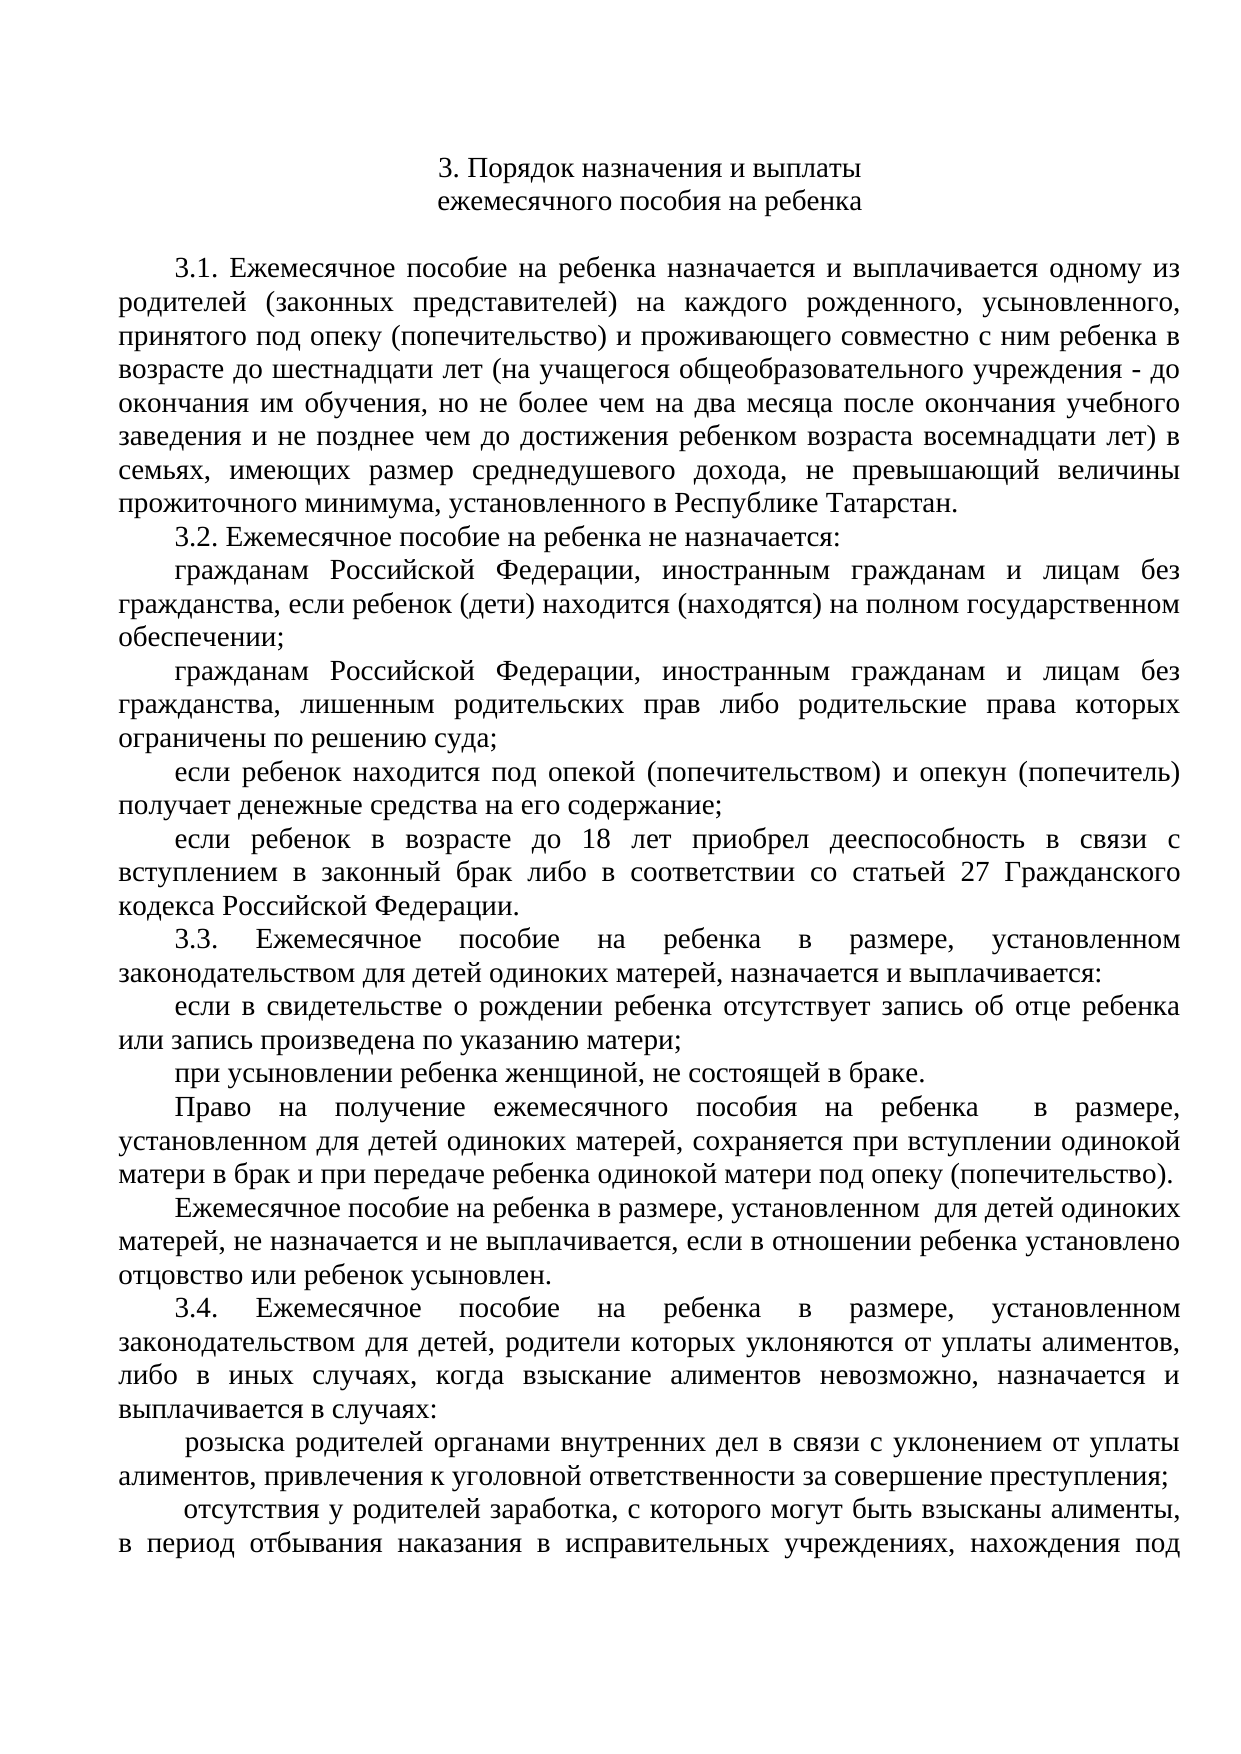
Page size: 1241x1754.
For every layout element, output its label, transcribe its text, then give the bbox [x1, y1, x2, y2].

text 3.3. Ежемесячное пособие на ребенка в размере, установленном законодательством для детей одиноких матерей, назначается и выплачивается: [118, 921, 1181, 988]
text 3.1. Ежемесячное пособие на ребенка назначается и выплачивается одному из родителей (законных представителей) на каждого рожденного, усыновленного, принятого под опеку (попечительство) и проживающего совместно с ним ребенка в возрасте до шестнадцати лет (на учащегося общеобразовательного учреждения - до окончания им обучения, но не более чем на два месяца после окончания учебного заведения и не позднее чем до достижения ребенком возраста восемнадцати лет) в семьях, имеющих размер среднедушевого дохода, не превышающий величины прожиточного минимума, установленного в Республике Татарстан. [118, 251, 1181, 519]
text 3.4. Ежемесячное пособие на ребенка в размере, установленном законодательством для детей, родители которых уклоняются от уплаты алиментов, либо в иных случаях, когда взыскание алиментов невозможно, назначается и выплачивается в случаях: [118, 1290, 1181, 1424]
text если ребенок находится под опекой (попечительством) и опекун (попечитель) получает денежные средства на его содержание; [118, 754, 1181, 821]
text розыска родителей органами внутренних дел в связи с уклонением от уплаты алиментов, привлечения к уголовной ответственности за совершение преступления; [118, 1424, 1181, 1492]
text 3.2. Ежемесячное пособие на ребенка не назначается: [118, 519, 1181, 552]
text при усыновлении ребенка женщиной, не состоящей в браке. [118, 1056, 1181, 1089]
text если в свидетельстве о рождении ребенка отсутствует запись об отце ребенка или запись произведена по указанию матери; [118, 988, 1181, 1056]
text если ребенок в возрасте до 18 лет приобрел дееспособность в связи с вступлением в законный брак либо в соответствии со статьей 27 Гражданского кодекса Российской Федерации. [118, 821, 1181, 921]
text Ежемесячное пособие на ребенка в размере, установленном для детей одиноких матерей, не назначается и не выплачивается, если в отношении ребенка установлено отцовство или ребенок усыновлен. [118, 1190, 1181, 1290]
text 3. Порядок назначения и выплаты [118, 150, 1181, 183]
text ежемесячного пособия на ребенка [118, 183, 1181, 217]
text гражданам Российской Федерации, иностранным гражданам и лицам без гражданства, если ребенок (дети) находится (находятся) на полном государственном обеспечении; [118, 552, 1181, 653]
text гражданам Российской Федерации, иностранным гражданам и лицам без гражданства, лишенным родительских прав либо родительские права которых ограничены по решению суда; [118, 653, 1181, 754]
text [118, 1492, 1181, 1559]
text Право на получение ежемесячного пособия на ребенка в размере, установленном для детей одиноких матерей, сохраняется при вступлении одинокой матери в брак и при передаче ребенка одинокой матери под опеку (попечительство). [118, 1089, 1181, 1190]
